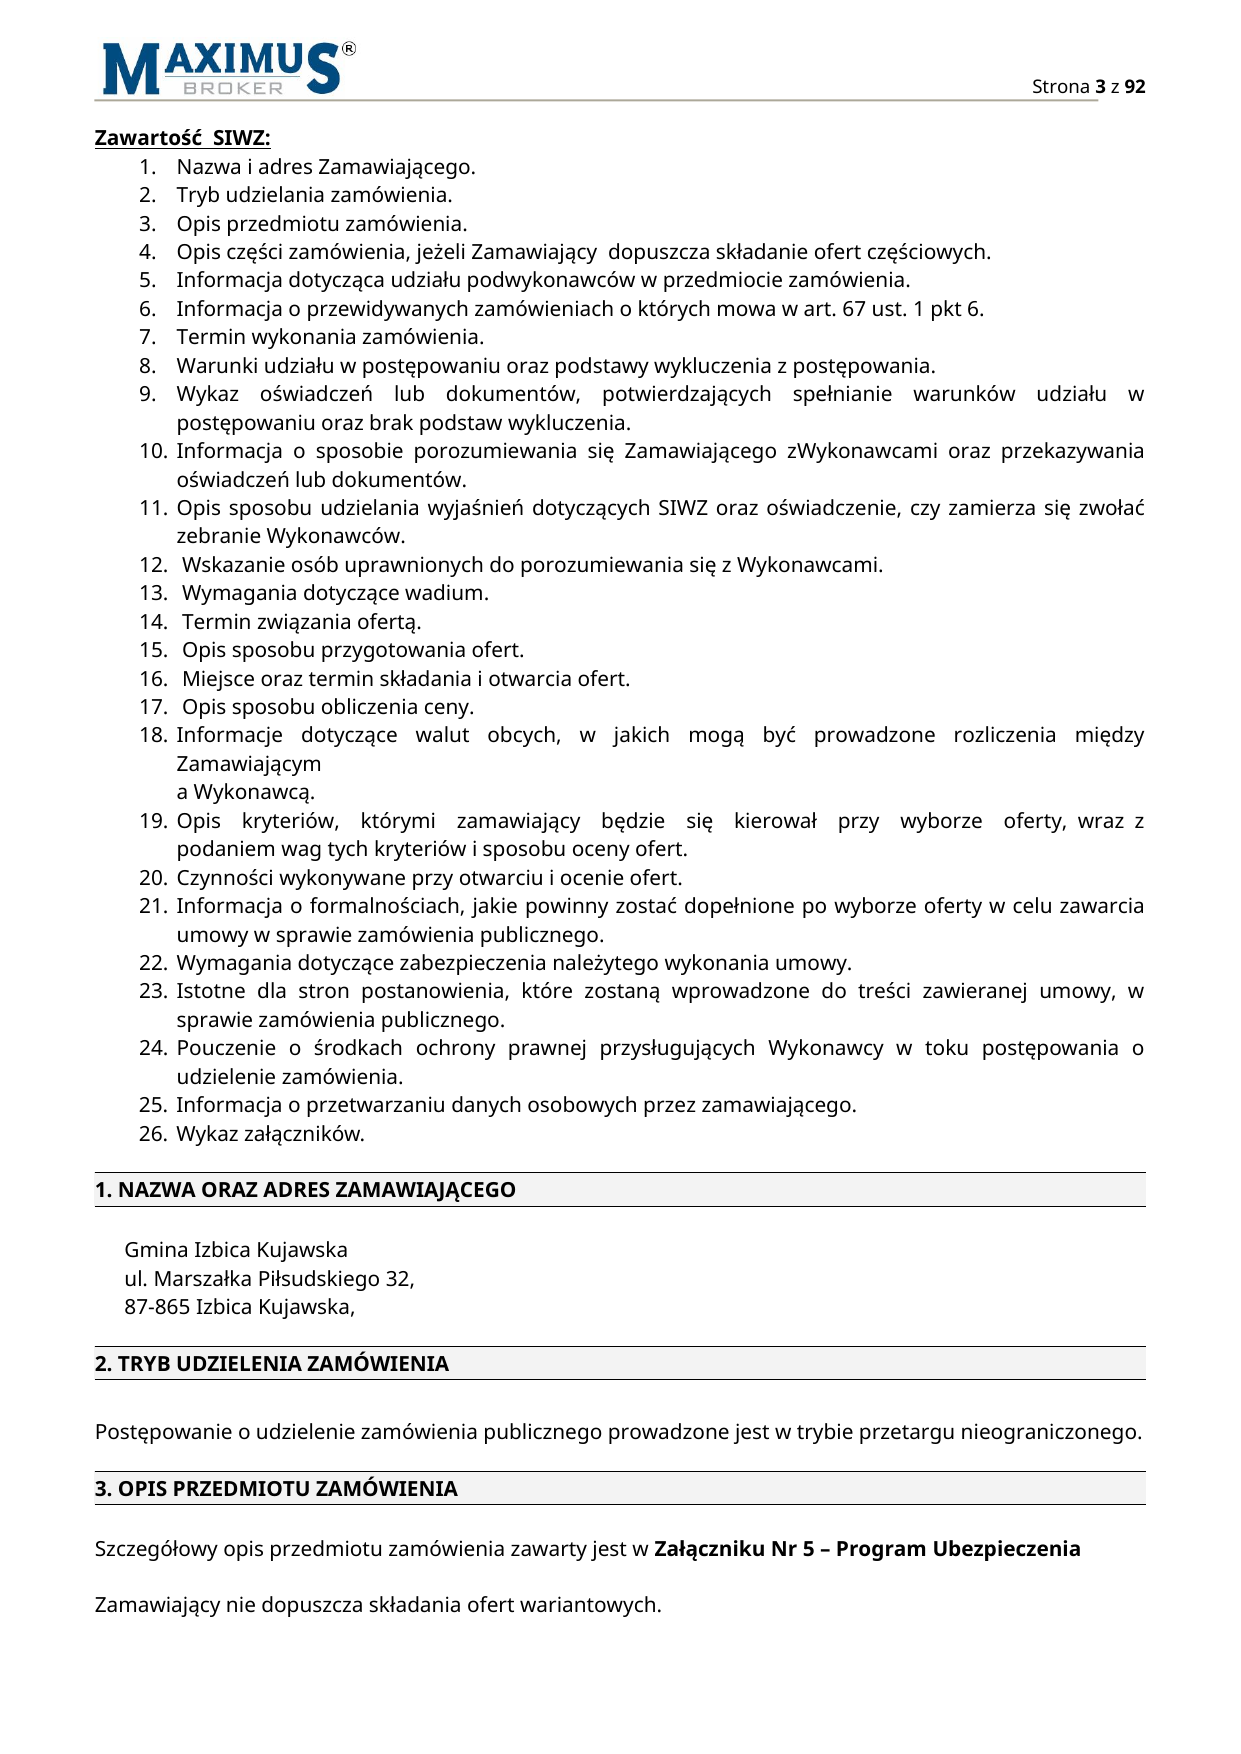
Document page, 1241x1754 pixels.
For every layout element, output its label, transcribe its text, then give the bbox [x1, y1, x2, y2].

text Zamawiający nie dopuszcza składania ofert wariantowych. [94, 1591, 1146, 1619]
list Informacja o formalnościach, jakie powinny zostać dopełnione po wyborze oferty w celu zawarcia umowy w sprawie zamówienia publicznego. [139, 891, 1146, 948]
subtitle 2. TRYB UDZIELENIA ZAMÓWIENIA [94, 1347, 1146, 1380]
text Postępowanie o udzielenie zamówienia publicznego prowadzone jest w trybie przetargu nieograniczonego. [94, 1417, 1146, 1446]
list Wymagania dotyczące zabezpieczenia należytego wykonania umowy. [139, 948, 1146, 977]
list Informacje dotyczące walut obcych, w jakich mogą być prowadzone rozliczenia między Zamawiającym a Wykonawcą. [139, 721, 1146, 806]
list Opis kryteriów, którymi zamawiający będzie się kierował przy wyborze oferty, wraz z podaniem wag tych kryteriów i sposobu oceny ofert. [139, 806, 1146, 863]
list Wskazanie osób uprawnionych do porozumiewania się z Wykonawcami. [139, 550, 1146, 578]
list Informacja dotycząca udziału podwykonawców w przedmiocie zamówienia. [139, 266, 1146, 294]
list Czynności wykonywane przy otwarciu i ocenie ofert. [139, 863, 1146, 891]
text Informacja o przetwarzaniu danych osobowych przez zamawiającego. [139, 1090, 1146, 1119]
list Opis sposobu obliczenia ceny. [139, 692, 1146, 721]
list Termin związania ofertą. [139, 607, 1146, 635]
list Opis przedmiotu zamówienia. [139, 209, 1146, 237]
list Pouczenie o środkach ochrony prawnej przysługujących Wykonawcy w toku postępowania o udzielenie zamówienia. [139, 1033, 1146, 1090]
text Zawartość SIWZ: [94, 123, 1146, 152]
list Opis części zamówienia, jeżeli Zamawiający dopuszcza składanie ofert częściowych. [139, 237, 1146, 266]
text 87-865 Izbica Kujawska, [124, 1292, 1146, 1321]
list Tryb udzielania zamówienia. [139, 180, 1146, 209]
text Szczegółowy opis przedmiotu zamówienia zawarty jest w Załączniku Nr 5 – Program Ubezpieczenia [94, 1534, 1146, 1562]
list Istotne dla stron postanowienia, które zostaną wprowadzone do treści zawieranej umowy, w sprawie zamówienia publicznego. [139, 977, 1146, 1033]
picture [97, 37, 362, 99]
list Opis sposobu udzielania wyjaśnień dotyczących SIWZ oraz oświadczenie, czy zamierza się zwołać zebranie Wykonawców. [139, 493, 1146, 550]
list Wymagania dotyczące wadium. [139, 578, 1146, 607]
list Wykaz oświadczeń lub dokumentów, potwierdzających spełnianie warunków udziału w postępowaniu oraz brak podstaw wykluczenia. [139, 379, 1146, 436]
list Miejsce oraz termin składania i otwarcia ofert. [139, 664, 1146, 692]
list Opis sposobu przygotowania ofert. [139, 635, 1146, 664]
list Informacja o przewidywanych zamówieniach o których mowa w art. 67 ust. 1 pkt 6. [139, 294, 1146, 322]
subtitle 3. OPIS PRZEDMIOTU ZAMÓWIENIA [94, 1472, 1146, 1505]
list Termin wykonania zamówienia. [139, 322, 1146, 351]
text ul. Marszałka Piłsudskiego 32, [124, 1264, 1146, 1292]
list Informacja o sposobie porozumiewania się Zamawiającego zWykonawcami oraz przekazywania oświadczeń lub dokumentów. [139, 436, 1146, 493]
text Wykaz załączników. [139, 1119, 1146, 1147]
subtitle 1. NAZWA ORAZ ADRES ZAMAWIAJĄCEGO [94, 1173, 1146, 1207]
list Warunki udziału w postępowaniu oraz podstawy wykluczenia z postępowania. [139, 351, 1146, 379]
list Nazwa i adres Zamawiającego. [139, 152, 1146, 180]
text Gmina Izbica Kujawska [124, 1235, 1146, 1264]
